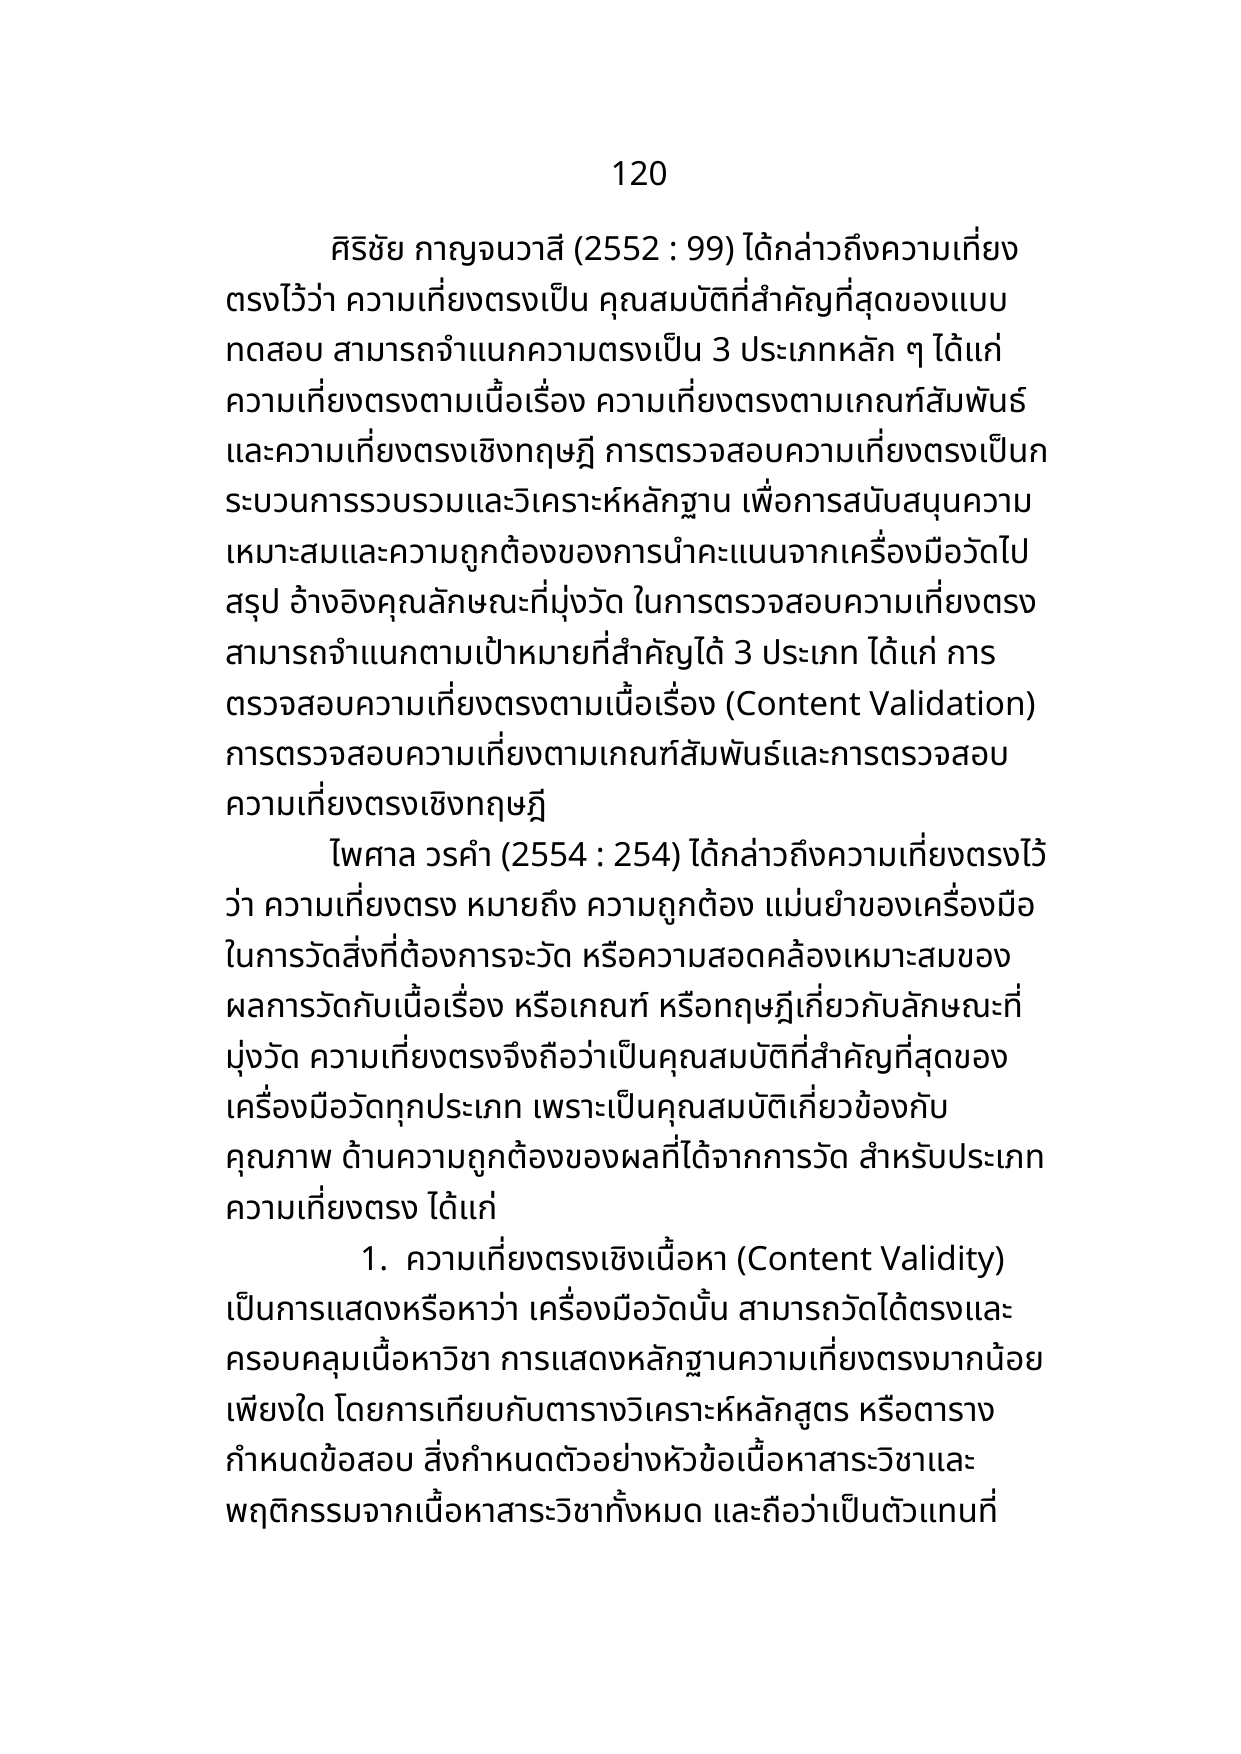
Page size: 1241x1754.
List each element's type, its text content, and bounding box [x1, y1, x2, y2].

text ศิริชัย กาญจนวาสี (2552 : 99) ได้กล่าวถึงความเที่ยงตรงไว้ว่า ความเที่ยงตรงเป็น คุณสมบัติที่สำคัญที่สุดของแบบทดสอบ สามารถจำแนกความตรงเป็น 3 ประเภทหลัก ๆ ได้แก่ ความเที่ยงตรงตามเนื้อเรื่อง ความเที่ยงตรงตามเกณฑ์สัมพันธ์ และความเที่ยงตรงเชิงทฤษฎี การตรวจสอบความเที่ยงตรงเป็นกระบวนการรวบรวมและวิเคราะห์หลักฐาน เพื่อการสนับสนุนความเหมาะสมและความถูกต้องของการนำคะแนนจากเครื่องมือวัดไปสรุป อ้างอิงคุณลักษณะที่มุ่งวัด ในการตรวจสอบความเที่ยงตรงสามารถจำแนกตามเป้าหมายที่สำคัญได้ 3 ประเภท ได้แก่ การตรวจสอบความเที่ยงตรงตามเนื้อเรื่อง (Content Validation) การตรวจสอบความเที่ยงตามเกณฑ์สัมพันธ์และการตรวจสอบความเที่ยงตรงเชิงทฤษฎี [225, 225, 1053, 831]
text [225, 1234, 1053, 1537]
text ไพศาล วรคำ (2554 : 254) ได้กล่าวถึงความเที่ยงตรงไว้ว่า ความเที่ยงตรง หมายถึง ความถูกต้อง แม่นยำของเครื่องมือในการวัดสิ่งที่ต้องการจะวัด หรือความสอดคล้องเหมาะสมของผลการวัดกับเนื้อเรื่อง หรือเกณฑ์ หรือทฤษฎีเกี่ยวกับลักษณะที่มุ่งวัด ความเที่ยงตรงจึงถือว่าเป็นคุณสมบัติที่สำคัญที่สุดของเครื่องมือวัดทุกประเภท เพราะเป็นคุณสมบัติเกี่ยวข้องกับคุณภาพ ด้านความถูกต้องของผลที่ได้จากการวัด สำหรับประเภทความเที่ยงตรง ได้แก่ [225, 831, 1053, 1234]
